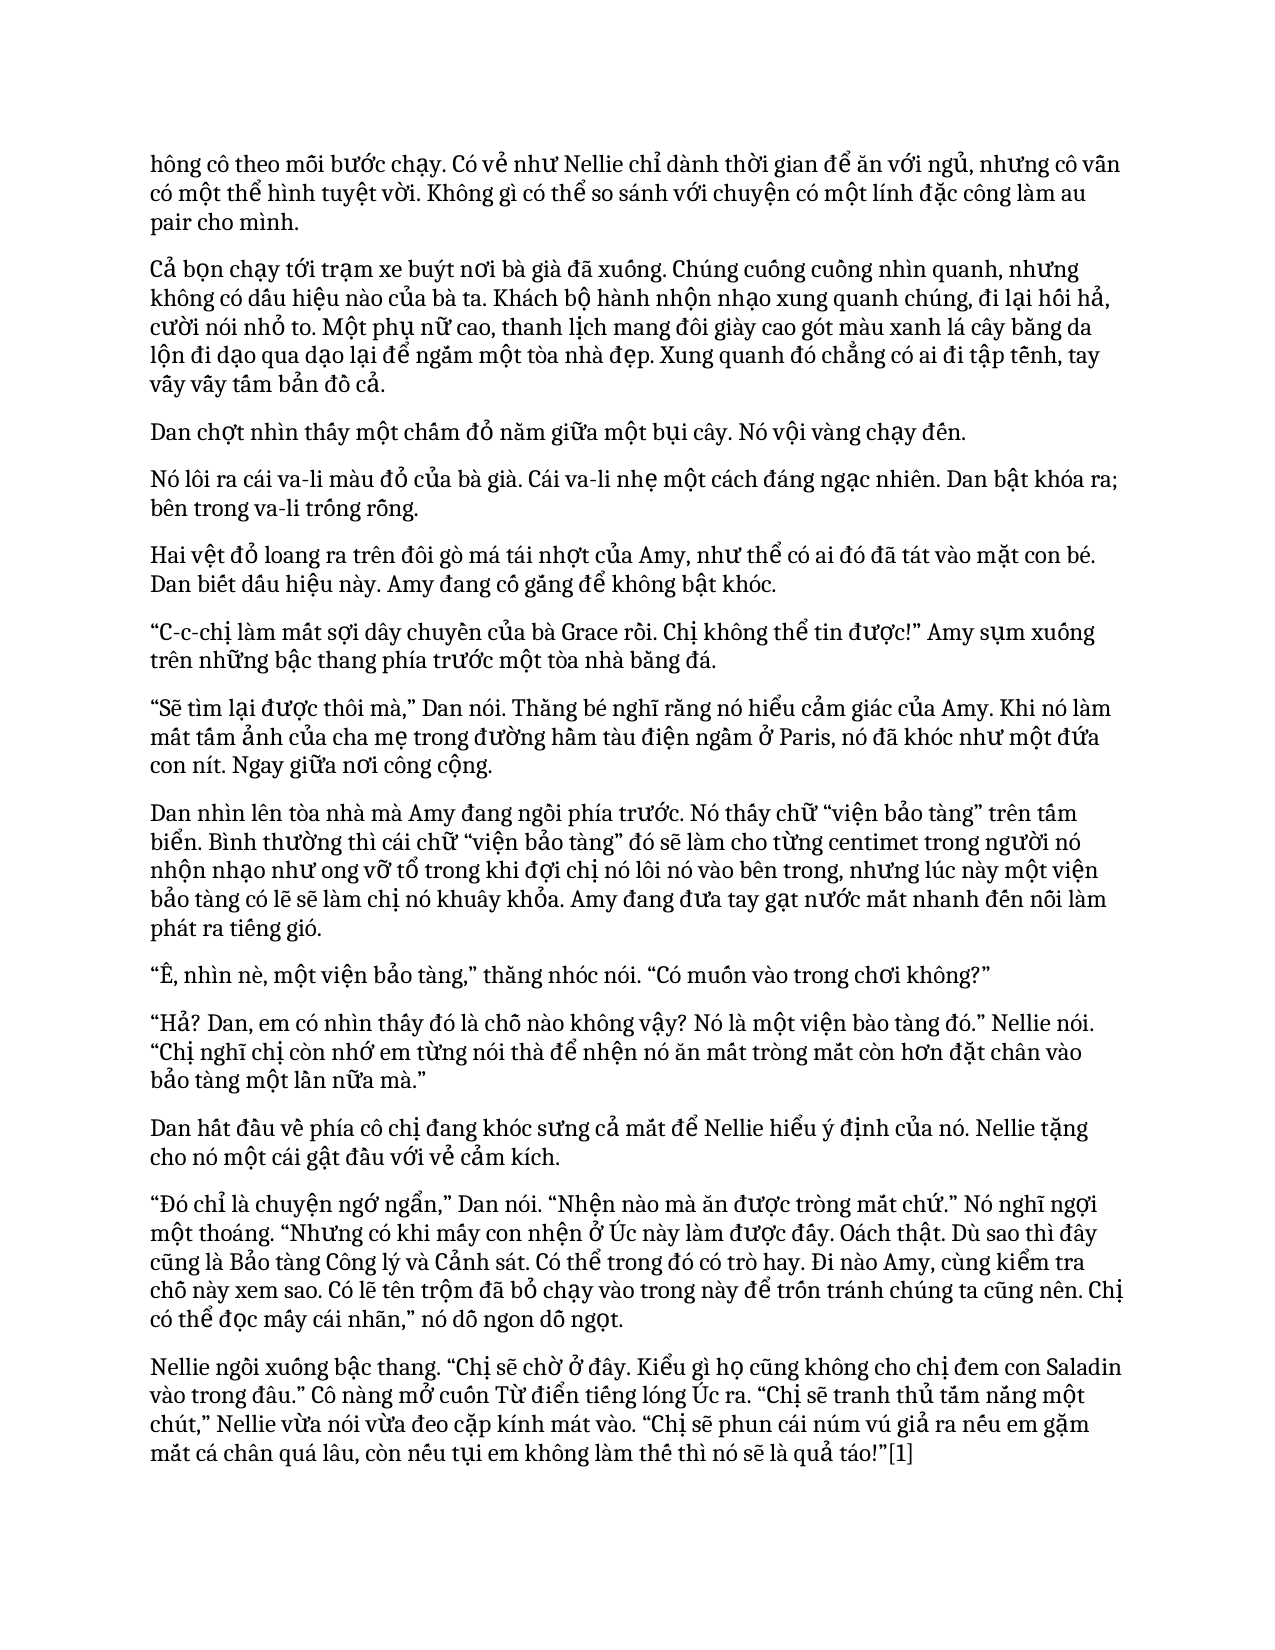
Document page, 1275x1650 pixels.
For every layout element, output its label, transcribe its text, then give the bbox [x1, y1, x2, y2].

text “Hả? Dan, em có nhìn thấy đó là chỗ nào không vậy? Nó là một viện bào tàng đó.” Nellie nói. “Chị nghĩ chị còn nhớ em từng nói thà để nhện nó ăn mất tròng mắt còn hơn đặt chân vào bảo tàng một lần nữa mà.” [150, 1009, 1125, 1095]
text Nó lôi ra cái va-li màu đỏ của bà già. Cái va-li nhẹ một cách đáng ngạc nhiên. Dan bật khóa ra; bên trong va-li trống rỗng. [150, 465, 1125, 522]
text Cả bọn chạy tới trạm xe buýt nơi bà già đã xuống. Chúng cuống cuồng nhìn quanh, nhưng không có dấu hiệu nào của bà ta. Khách bộ hành nhộn nhạo xung quanh chúng, đi lại hối hả, cười nói nhỏ to. Một phụ nữ cao, thanh lịch mang đôi giày cao gót màu xanh lá cây bằng da lộn đi dạo qua dạo lại để ngắm một tòa nhà đẹp. Xung quanh đó chẳng có ai đi tập tễnh, tay vẫy vẫy tấm bản đồ cả. [150, 255, 1125, 399]
text Dan chợt nhìn thấy một chấm đỏ nằm giữa một bụi cây. Nó vội vàng chạy đến. [150, 417, 1125, 446]
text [150, 150, 1125, 236]
text Nellie ngồi xuống bậc thang. “Chị sẽ chờ ở đây. Kiểu gì họ cũng không cho chị đem con Saladin vào trong đâu.” Cô nàng mở cuốn Từ điển tiếng lóng Úc ra. “Chị sẽ tranh thủ tắm nắng một chút,” Nellie vừa nói vừa đeo cặp kính mát vào. “Chị sẽ phun cái núm vú giả ra nếu em gặm mắt cá chân quá lâu, còn nếu tụi em không làm thế thì nó sẽ là quả táo!”[1] [150, 1352, 1125, 1467]
text Dan hất đầu về phía cô chị đang khóc sưng cả mắt để Nellie hiểu ý định của nó. Nellie tặng cho nó một cái gật đầu với vẻ cảm kích. [150, 1114, 1125, 1171]
text Hai vệt đỏ loang ra trên đôi gò má tái nhợt của Amy, như thể có ai đó đã tát vào mặt con bé. Dan biết dấu hiệu này. Amy đang cố gắng để không bật khóc. [150, 541, 1125, 599]
text “Đó chỉ là chuyện ngớ ngẩn,” Dan nói. “Nhện nào mà ăn được tròng mắt chứ.” Nó nghĩ ngợi một thoáng. “Nhưng có khi mấy con nhện ở Úc này làm được đấy. Oách thật. Dù sao thì đây cũng là Bảo tàng Công lý và Cảnh sát. Có thể trong đó có trò hay. Đi nào Amy, cùng kiểm tra chỗ này xem sao. Có lẽ tên trộm đã bỏ chạy vào trong này để trốn tránh chúng ta cũng nên. Chị có thể đọc mấy cái nhãn,” nó dỗ ngon dỗ ngọt. [150, 1190, 1125, 1334]
text “Ê, nhìn nè, một viện bảo tàng,” thằng nhóc nói. “Có muốn vào trong chơi không?” [150, 961, 1125, 990]
text “C-c-chị làm mất sợi dây chuyền của bà Grace rồi. Chị không thể tin được!” Amy sụm xuống trên những bậc thang phía trước một tòa nhà bằng đá. [150, 617, 1125, 675]
text “Sẽ tìm lại được thôi mà,” Dan nói. Thằng bé nghĩ rằng nó hiểu cảm giác của Amy. Khi nó làm mất tấm ảnh của cha mẹ trong đường hầm tàu điện ngầm ở Paris, nó đã khóc như một đứa con nít. Ngay giữa nơi công cộng. [150, 694, 1125, 780]
text Dan nhìn lên tòa nhà mà Amy đang ngồi phía trước. Nó thấy chữ “viện bảo tàng” trên tấm biển. Bình thường thì cái chữ “viện bảo tàng” đó sẽ làm cho từng centimet trong người nó nhộn nhạo như ong vỡ tổ trong khi đợi chị nó lôi nó vào bên trong, nhưng lúc này một viện bảo tàng có lẽ sẽ làm chị nó khuây khỏa. Amy đang đưa tay gạt nước mắt nhanh đến nỗi làm phát ra tiếng gió. [150, 799, 1125, 942]
